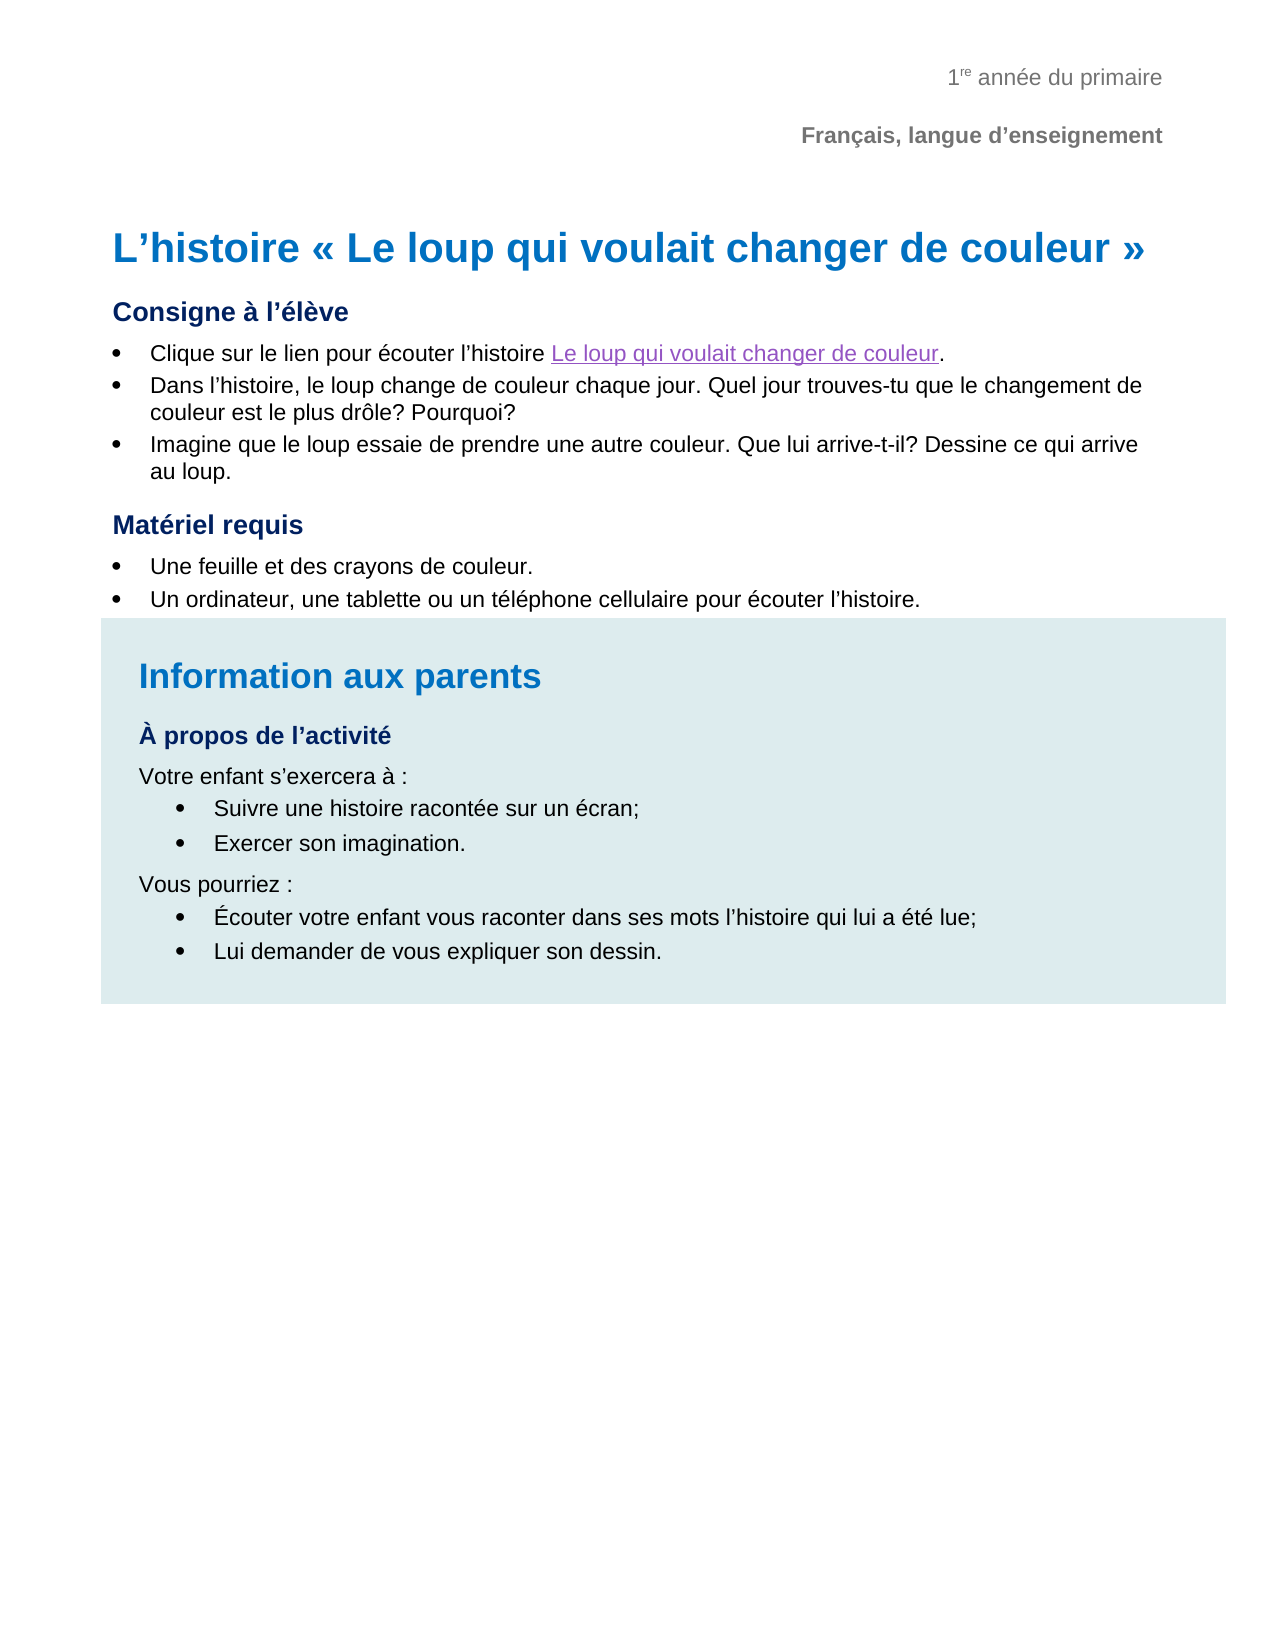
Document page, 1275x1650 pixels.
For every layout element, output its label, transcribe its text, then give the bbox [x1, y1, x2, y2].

table_header Information aux parents À propos de l’activité Votre enfant s’exercera à : Suivre une histoire racontée sur un écran; Exercer son imagination. Vous pourriez : Écouter votre enfant vous raconter dans ses mots l’histoire qui lui a été lue; Lui demander de vous expliquer son dessin. [101, 618, 1226, 1004]
text Clique sur le lien pour écouter l’histoire Le loup qui voulait changer de couleur. [112, 340, 1162, 366]
text Un ordinateur, une tablette ou un téléphone cellulaire pour écouter l’histoire. [112, 586, 1162, 612]
text Une feuille et des crayons de couleur. [112, 553, 1162, 579]
text Imagine que le loup essaie de prendre une autre couleur. Que lui arrive-t-il? Dessine ce qui arrive au loup. [112, 431, 1162, 484]
text L’histoire « Le loup qui voulait changer de couleur » [112, 223, 1162, 271]
text Français, langue d’enseignement [112, 122, 1162, 148]
text Consigne à l’élève [112, 296, 1162, 327]
text Dans l’histoire, le loup change de couleur chaque jour. Quel jour trouves-tu que le changement de couleur est le plus drôle? Pourquoi? [112, 372, 1162, 425]
text Matériel requis [112, 509, 1162, 540]
